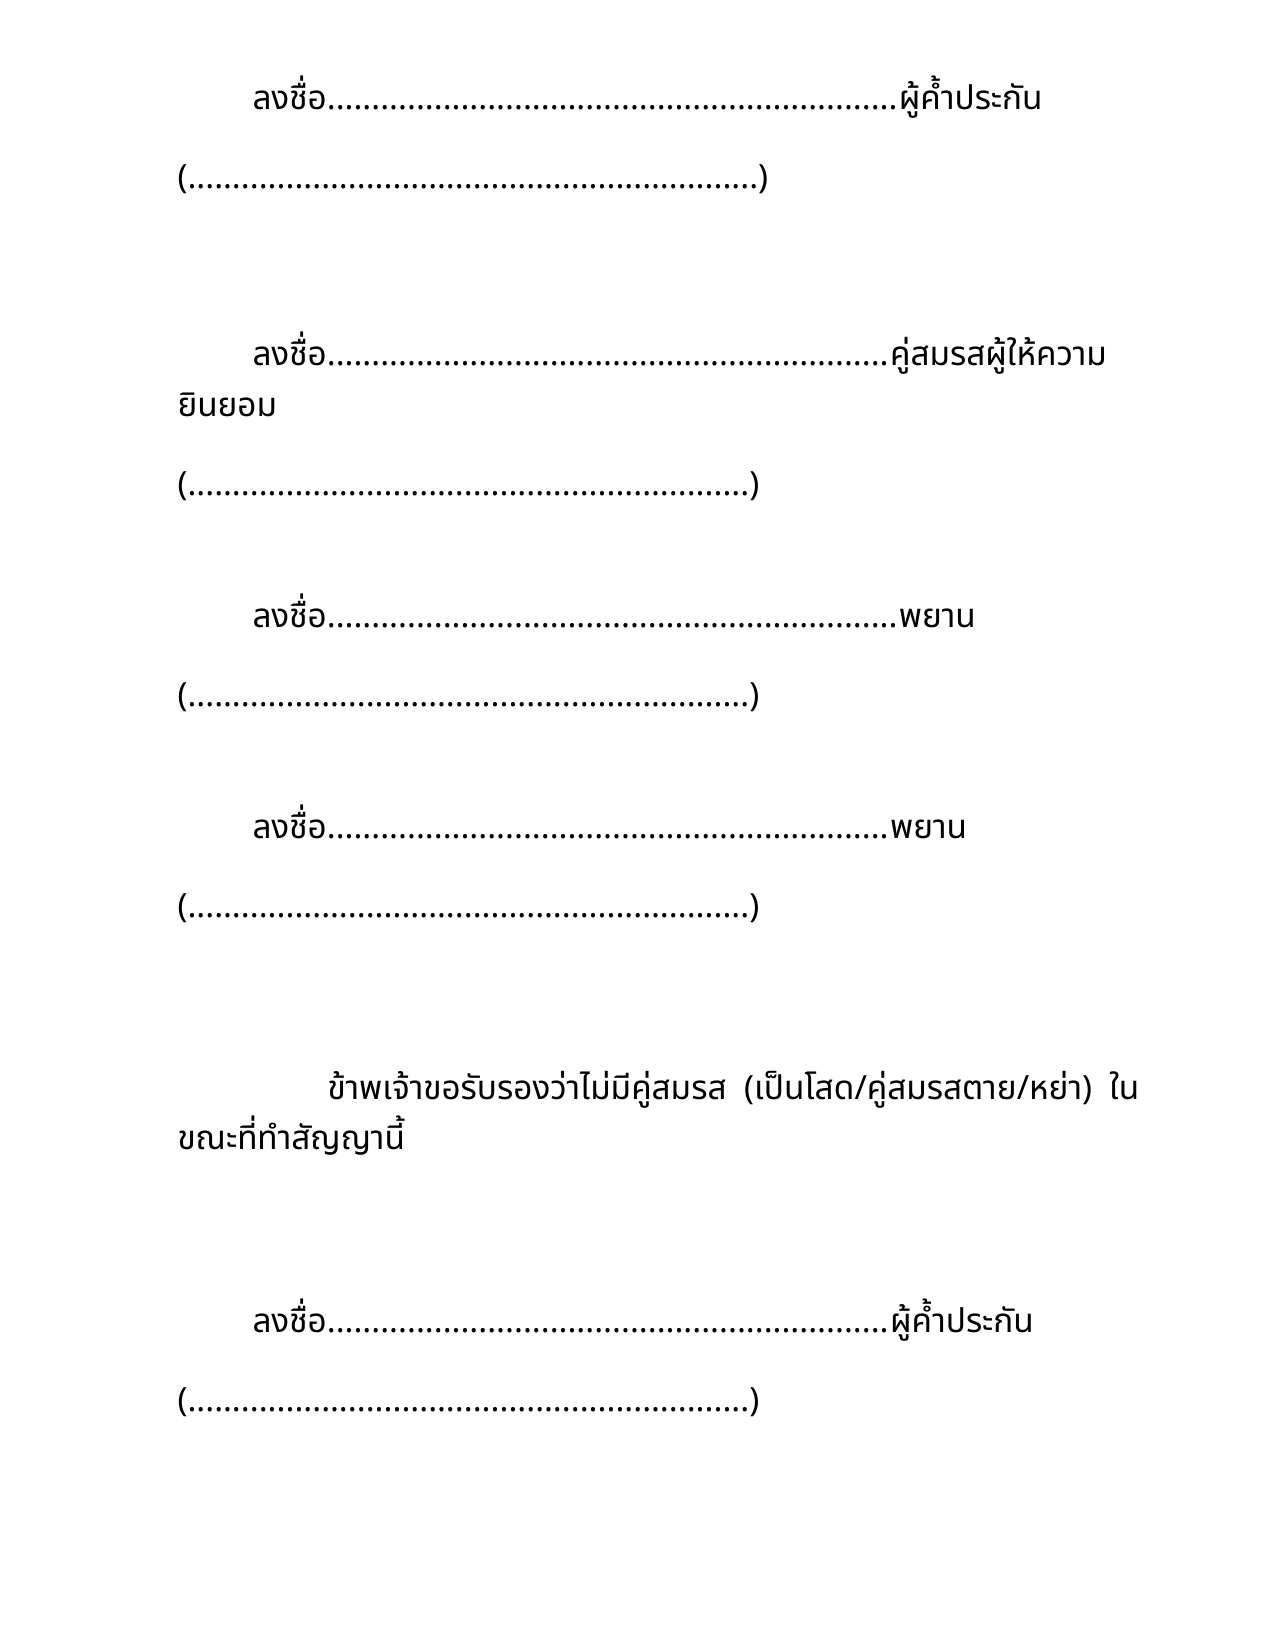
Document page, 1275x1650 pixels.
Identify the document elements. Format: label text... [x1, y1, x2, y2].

text ลงชื่อ...............................................................พยาน [177, 774, 1152, 853]
text (...............................................................) [177, 431, 1152, 505]
text (...............................................................) [177, 642, 1152, 716]
text ข้าพเจ้าขอรับรองว่าไม่มีคู่สมรส (เป็นโสด/คู่สมรสตาย/หย่า) ในขณะที่ทำสัญญานี้ [177, 1064, 1152, 1165]
text (...............................................................) [177, 853, 1152, 927]
text (................................................................) [177, 124, 1152, 198]
text ลงชื่อ...............................................................ผู้ค้ำประกัน [177, 1268, 1152, 1347]
text (...............................................................) [177, 1347, 1152, 1421]
text ลงชื่อ................................................................ผู้ค้ำประกัน [177, 45, 1152, 124]
text ลงชื่อ...............................................................คู่สมรสผู้ให้ความยินยอม [177, 301, 1152, 431]
text ลงชื่อ................................................................พยาน [177, 563, 1152, 642]
